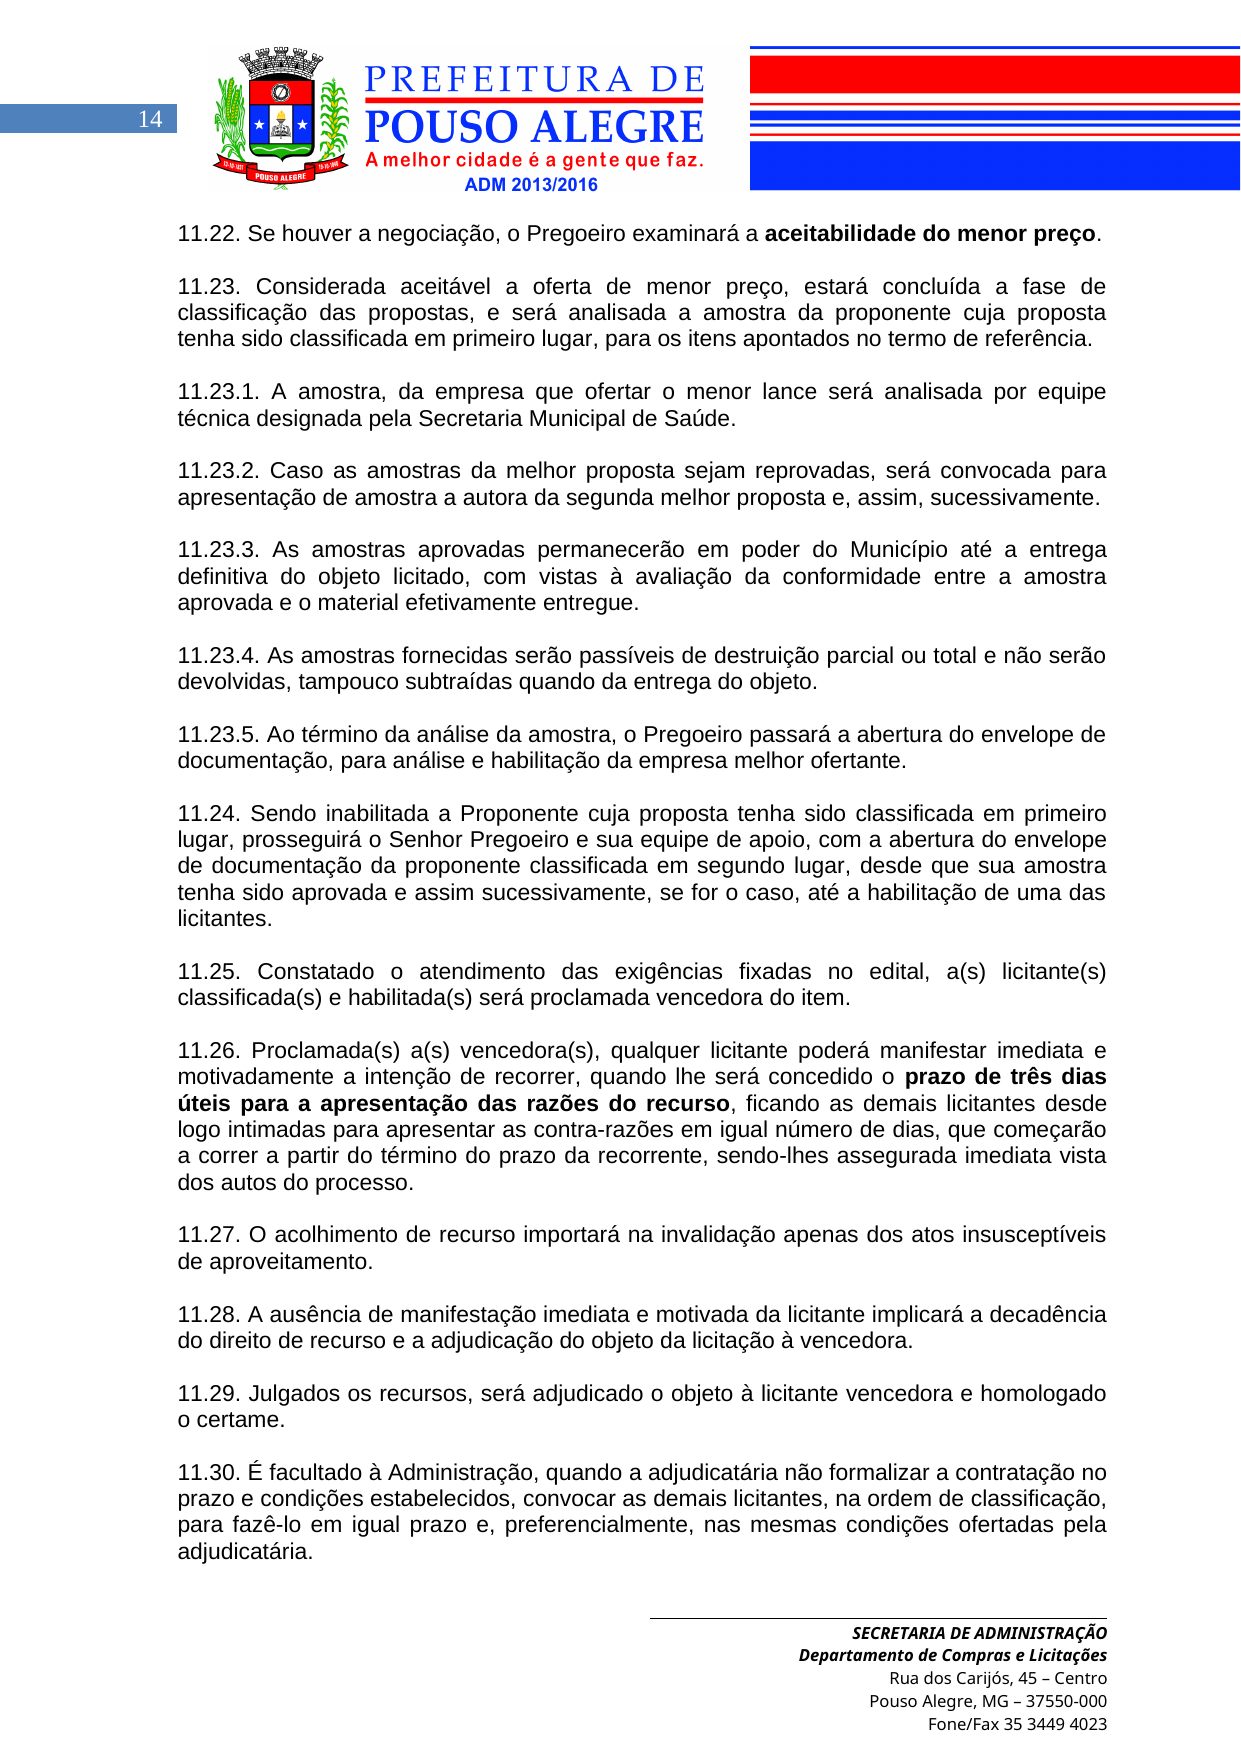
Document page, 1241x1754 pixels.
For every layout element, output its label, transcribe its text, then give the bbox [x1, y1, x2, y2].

text 11.23.1. A amostra, da empresa que ofertar o menor lance será analisada por equipe técnica designada pela Secretaria Municipal de Saúde. [177, 378, 1107, 431]
text 11.30. É facultado à Administração, quando a adjudicatária não formalizar a contratação no prazo e condições estabelecidos, convocar as demais licitantes, na ordem de classificação, para fazê-lo em igual prazo e, preferencialmente, nas mesmas condições ofertadas pela adjudicatária. [177, 1459, 1107, 1564]
text 11.23.4. As amostras fornecidas serão passíveis de destruição parcial ou total e não serão devolvidas, tampouco subtraídas quando da entrega do objeto. [177, 642, 1107, 694]
text 11.23.5. Ao término da análise da amostra, o Pregoeiro passará a abertura do envelope de documentação, para análise e habilitação da empresa melhor ofertante. [177, 721, 1107, 773]
text 11.24. Sendo inabilitada a Proponente cuja proposta tenha sido classificada em primeiro lugar, prosseguirá o Senhor Pregoeiro e sua equipe de apoio, com a abertura do envelope de documentação da proponente classificada em segundo lugar, desde que sua amostra tenha sido aprovada e assim sucessivamente, se for o caso, até a habilitação de uma das licitantes. [177, 800, 1107, 932]
text 11.23.3. As amostras aprovadas permanecerão em poder do Município até a entrega definitiva do objeto licitado, com vistas à avaliação da conformidade entre a amostra aprovada e o material efetivamente entregue. [177, 536, 1107, 615]
text 11.27. O acolhimento de recurso importará na invalidação apenas dos atos insusceptíveis de aproveitamento. [177, 1221, 1107, 1274]
text 11.26. Proclamada(s) a(s) vencedora(s), qualquer licitante poderá manifestar imediata e motivadamente a intenção de recorrer, quando lhe será concedido o prazo de três dias úteis para a apresentação das razões do recurso, ficando as demais licitantes desde logo intimadas para apresentar as contra-razões em igual número de dias, que começarão a correr a partir do término do prazo da recorrente, sendo-lhes assegurada imediata vista dos autos do processo. [177, 1037, 1107, 1195]
text 11.29. Julgados os recursos, será adjudicado o objeto à licitante vencedora e homologado o certame. [177, 1379, 1107, 1432]
text 11.28. A ausência de manifestação imediata e motivada da licitante implicará a decadência do direito de recurso e a adjudicação do objeto da licitação à vencedora. [177, 1301, 1107, 1353]
picture [206, 44, 1241, 192]
text 11.23. Considerada aceitável a oferta de menor preço, estará concluída a fase de classificação das propostas, e será analisada a amostra da proponente cuja proposta tenha sido classificada em primeiro lugar, para os itens apontados no termo de referência. [177, 273, 1107, 352]
text 11.25. Constatado o atendimento das exigências fixadas no edital, a(s) licitante(s) classificada(s) e habilitada(s) será proclamada vencedora do item. [177, 958, 1107, 1011]
text 11.22. Se houver a negociação, o Pregoeiro examinará a aceitabilidade do menor preço. [177, 220, 1107, 246]
text 11.23.2. Caso as amostras da melhor proposta sejam reprovadas, será convocada para apresentação de amostra a autora da segunda melhor proposta e, assim, sucessivamente. [177, 457, 1107, 510]
